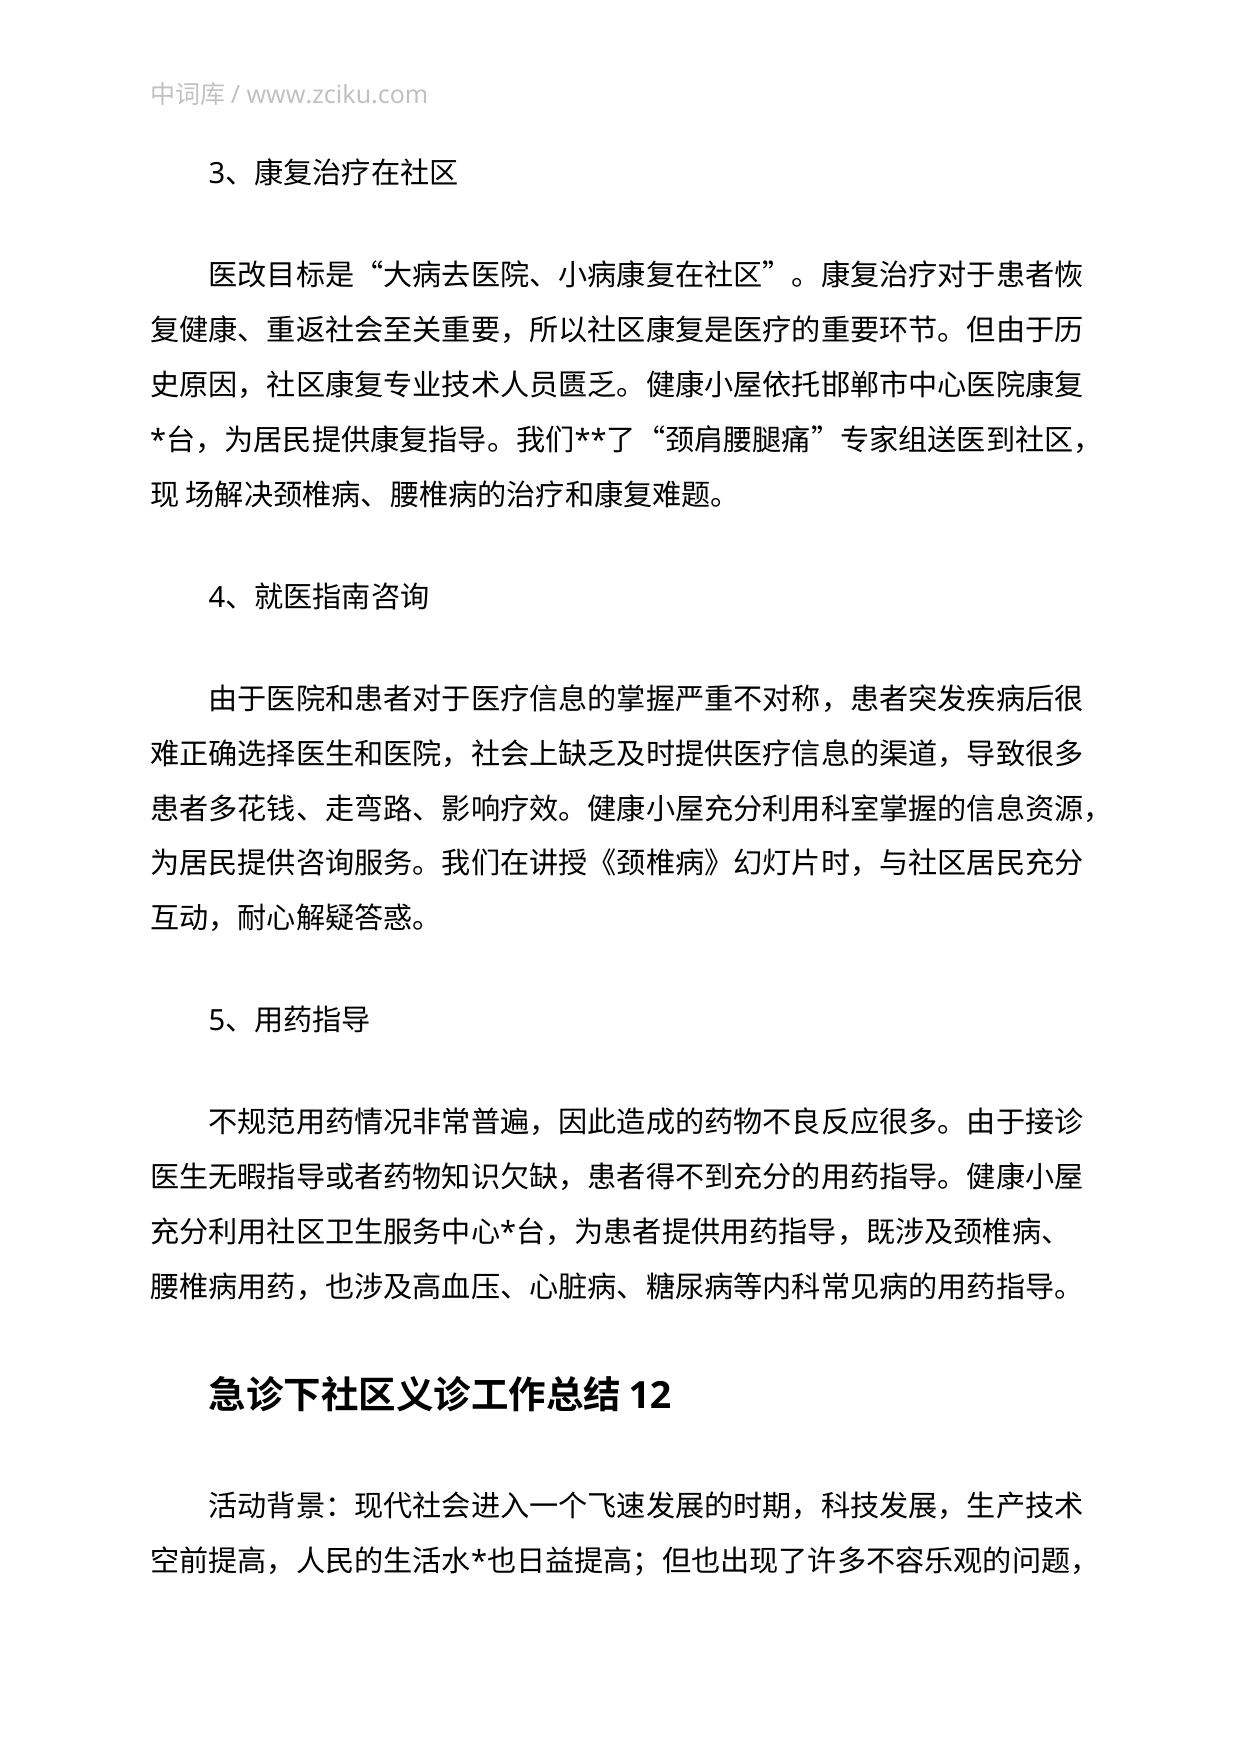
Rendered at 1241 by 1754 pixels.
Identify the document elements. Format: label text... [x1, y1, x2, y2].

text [150, 1483, 1090, 1580]
text 5、用药指导 [150, 997, 1090, 1039]
text 3、康复治疗在社区 [150, 150, 1090, 192]
text 4、就医指南咨询 [150, 573, 1090, 616]
text 急诊下社区义诊工作总结12 [150, 1365, 1090, 1420]
text 医改目标是“大病去医院、小病康复在社区”。康复治疗对于患者恢复健康、重返社会至关重要，所以社区康复是医疗的重要环节。但由于历史原因，社区康复专业技术人员匮乏。健康小屋依托邯郸市中心医院康复*台，为居民提供康复指导。我们**了“颈肩腰腿痛”专家组送医到社区，现 场解决颈椎病、腰椎病的治疗和康复难题。 [150, 252, 1090, 514]
text 由于医院和患者对于医疗信息的掌握严重不对称，患者突发疾病后很难正确选择医生和医院，社会上缺乏及时提供医疗信息的渠道，导致很多患者多花钱、走弯路、影响疗效。健康小屋充分利用科室掌握的信息资源，为居民提供咨询服务。我们在讲授《颈椎病》幻灯片时，与社区居民充分互动，耐心解疑答惑。 [150, 675, 1090, 937]
text 不规范用药情况非常普遍，因此造成的药物不良反应很多。由于接诊医生无暇指导或者药物知识欠缺，患者得不到充分的用药指导。健康小屋充分利用社区卫生服务中心*台，为患者提供用药指导，既涉及颈椎病、腰椎病用药，也涉及高血压、心脏病、糖尿病等内科常见病的用药指导。 [150, 1099, 1090, 1306]
